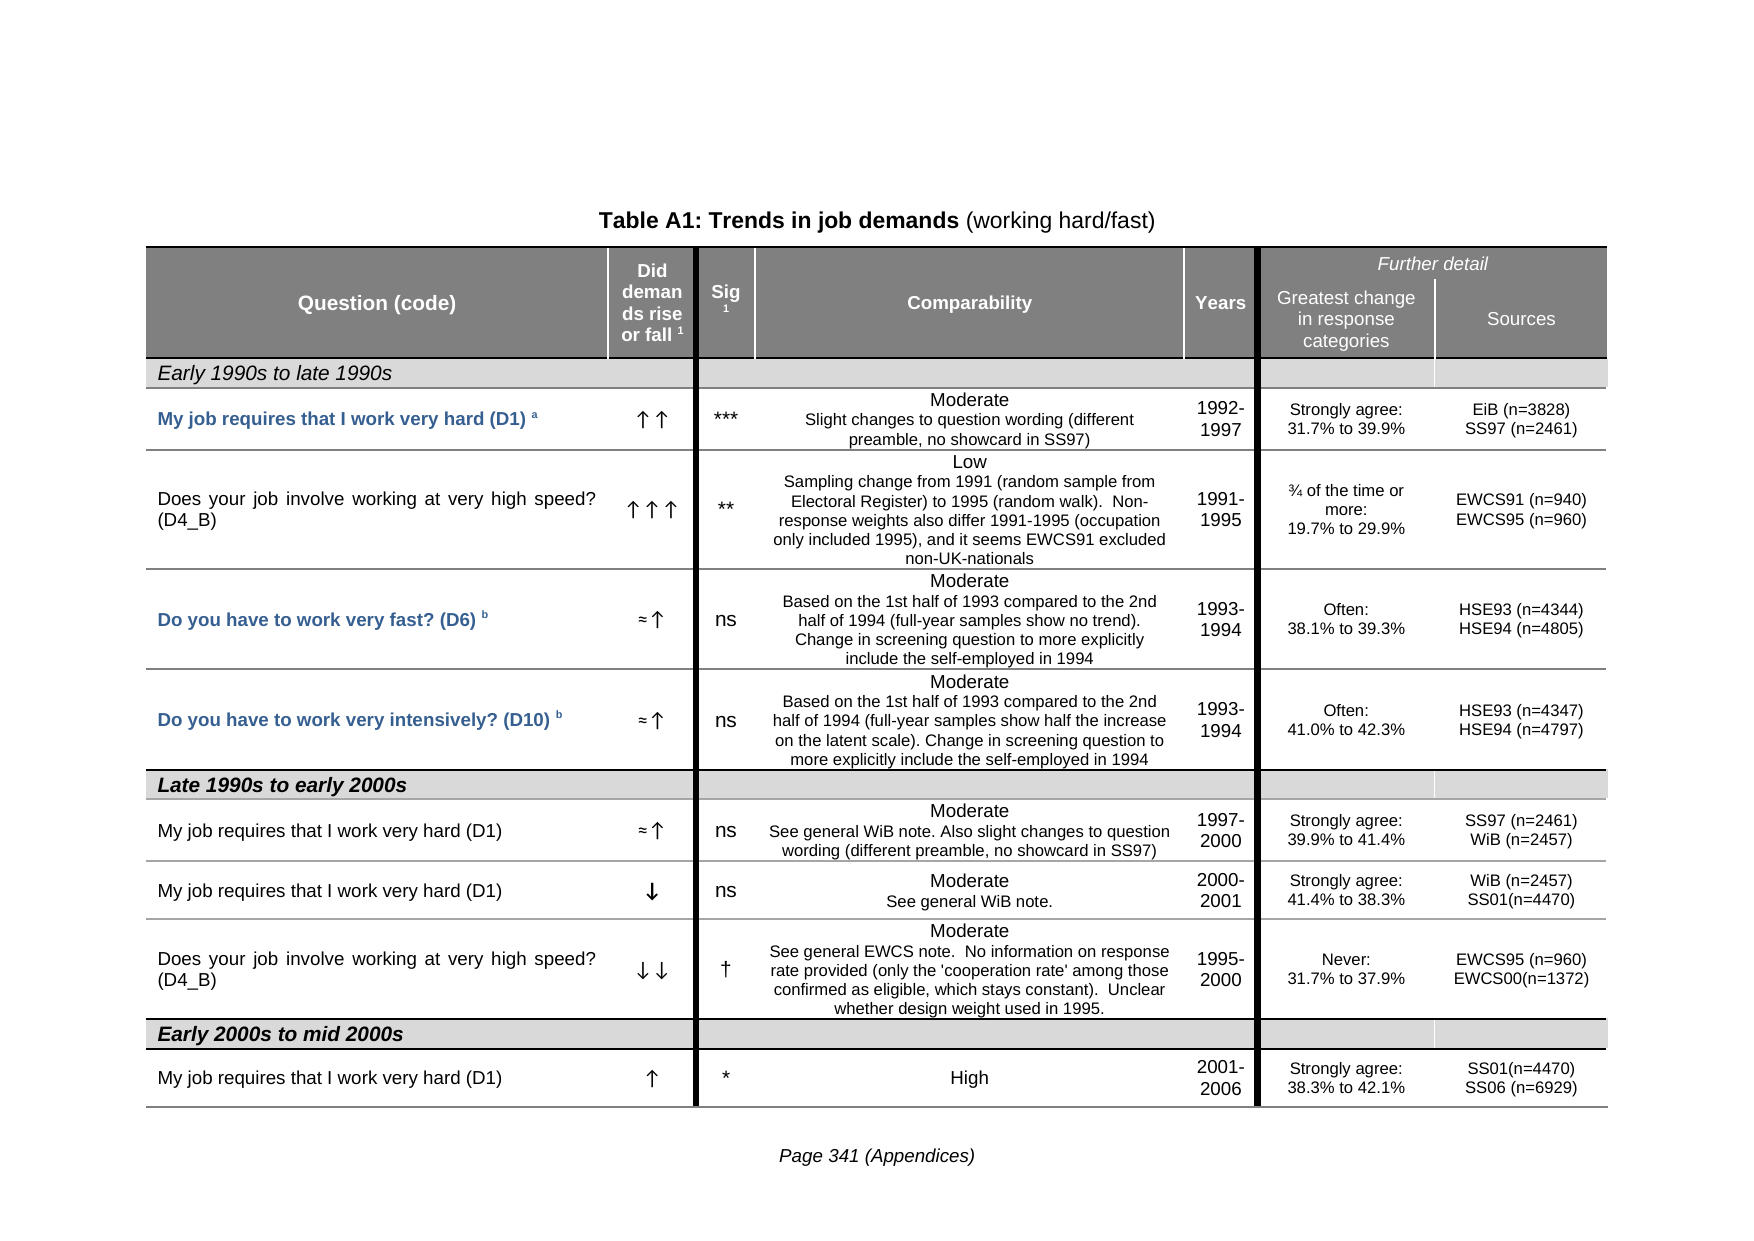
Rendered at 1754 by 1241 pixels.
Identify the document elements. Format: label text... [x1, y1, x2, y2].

table_cell [1261, 771, 1434, 798]
table_cell † [699, 920, 755, 1018]
table_cell ↑↑ [608, 389, 693, 448]
table_cell Moderate Slight changes to question wording (different preamble, no showcard in SS97) [755, 389, 1184, 448]
table_cell 1993-1994 [1184, 570, 1254, 668]
table_cell [755, 1020, 1184, 1048]
table_cell EWCS95 (n=960) EWCS00(n=1372) [1435, 918, 1608, 1018]
table_cell Often: 41.0% to 42.3% [1261, 670, 1434, 769]
table_cell ↑↑↑ [608, 451, 693, 568]
table_cell Greatest change in response categories [1261, 279, 1434, 357]
table_cell Low Sampling change from 1991 (random sample from Electoral Register) to 1995 (random walk). Non-response weights also differ 1991-1995 (occupation only included 1995), and it seems EWCS91 excluded non-UK-nationals [755, 451, 1184, 568]
table_cell My job requires that I work very hard (D1) [146, 1050, 608, 1106]
table_cell *** [699, 389, 755, 448]
table_cell 1995-2000 [1184, 920, 1254, 1018]
table_cell [1261, 359, 1434, 387]
table_cell Moderate Based on the 1st half of 1993 compared to the 2nd half of 1994 (full-year samples show no trend). Change in screening question to more explicitly include the self-employed in 1994 [755, 570, 1184, 668]
table_cell ** [699, 451, 755, 568]
table_cell ns [699, 800, 755, 860]
table_cell SS01(n=4470) SS06 (n=6929) [1435, 1048, 1608, 1106]
table_cell Early 1990s to late 1990s [146, 359, 608, 387]
table_cell [755, 359, 1184, 387]
table_cell [1184, 1020, 1254, 1048]
table_cell Moderate See general EWCS note. No information on response rate provided (only the 'cooperation rate' among those confirmed as eligible, which stays constant). Unclear whether design weight used in 1995. [755, 920, 1184, 1018]
table_cell Late 1990s to early 2000s [146, 771, 608, 798]
table_cell ns [699, 670, 755, 769]
table_cell Strongly agree: 38.3% to 42.1% [1261, 1050, 1434, 1106]
table_cell ≈↑ [608, 800, 693, 860]
table_cell [1435, 1018, 1608, 1048]
table_header Sig 1 [699, 248, 754, 357]
table_cell 2000-2001 [1184, 862, 1254, 918]
text Table A1: Trends in job demands (working hard/fast) [118, 207, 1636, 234]
table_cell Strongly agree: 31.7% to 39.9% [1261, 389, 1434, 448]
table_cell ¾ of the time or more: 19.7% to 29.9% [1261, 451, 1434, 568]
table_cell 1991-1995 [1184, 451, 1254, 568]
table_cell ns [699, 862, 755, 918]
table_cell ↓ [608, 862, 693, 918]
table_cell EWCS91 (n=940) EWCS95 (n=960) [1435, 449, 1608, 568]
table_cell High [755, 1050, 1184, 1106]
table_cell SS97 (n=2461) WiB (n=2457) [1435, 798, 1608, 860]
table_cell Strongly agree: 41.4% to 38.3% [1261, 862, 1434, 918]
table_header Did demands rise or fall 1 [609, 248, 693, 357]
table_cell [699, 359, 755, 387]
table_header Comparability [756, 248, 1183, 357]
table_cell Do you have to work very intensively? (D10) b [146, 670, 608, 769]
table_cell Never: 31.7% to 37.9% [1261, 920, 1434, 1018]
table_cell ns [699, 570, 755, 668]
table_cell [1435, 359, 1608, 387]
table_cell WiB (n=2457) SS01(n=4470) [1435, 860, 1608, 918]
table_cell HSE93 (n=4344) HSE94 (n=4805) [1435, 568, 1608, 668]
table_cell EiB (n=3828) SS97 (n=2461) [1435, 387, 1608, 448]
table_cell Does your job involve working at very high speed? (D4_B) [146, 451, 608, 568]
table_cell Often: 38.1% to 39.3% [1261, 570, 1434, 668]
table_cell 1992-1997 [1184, 389, 1254, 448]
table_cell 2001-2006 [1184, 1050, 1254, 1106]
table_cell Moderate See general WiB note. [755, 862, 1184, 918]
table_cell Moderate See general WiB note. Also slight changes to question wording (different preamble, no showcard in SS97) [755, 800, 1184, 860]
table_cell [1184, 771, 1254, 798]
table_cell My job requires that I work very hard (D1) [146, 862, 608, 918]
table_cell [1184, 359, 1254, 387]
table_cell Early 2000s to mid 2000s [146, 1020, 608, 1048]
table_header Years [1185, 248, 1254, 357]
table_cell ↑ [608, 1050, 693, 1106]
table_cell 1993-1994 [1184, 670, 1254, 769]
table_cell ↓↓ [608, 920, 693, 1018]
table_cell ≈↑ [608, 670, 693, 769]
table_cell [608, 771, 693, 798]
table_cell [699, 1020, 755, 1048]
table_cell 1997-2000 [1184, 800, 1254, 860]
table_cell * [699, 1050, 755, 1106]
table_cell [608, 1020, 693, 1048]
table_cell Strongly agree: 39.9% to 41.4% [1261, 800, 1434, 860]
table_cell [608, 359, 693, 387]
table_cell Moderate Based on the 1st half of 1993 compared to the 2nd half of 1994 (full-year samples show half the increase on the latent scale). Change in screening question to more explicitly include the self-employed in 1994 [755, 670, 1184, 769]
table_cell HSE93 (n=4347) HSE94 (n=4797) [1435, 668, 1608, 769]
table_cell [755, 771, 1184, 798]
table_cell [1261, 1020, 1434, 1048]
table_cell Does your job involve working at very high speed? (D4_B) [146, 920, 608, 1018]
table_cell [1435, 769, 1608, 798]
table_header Further detail [1261, 248, 1607, 279]
table_cell [699, 771, 755, 798]
table_cell My job requires that I work very hard (D1) a [146, 389, 608, 448]
table_header Question (code) [146, 248, 607, 357]
table_cell Do you have to work very fast? (D6) b [146, 570, 608, 668]
table_cell My job requires that I work very hard (D1) [146, 800, 608, 860]
table_cell Sources [1436, 279, 1607, 357]
table_cell ≈↑ [608, 570, 693, 668]
